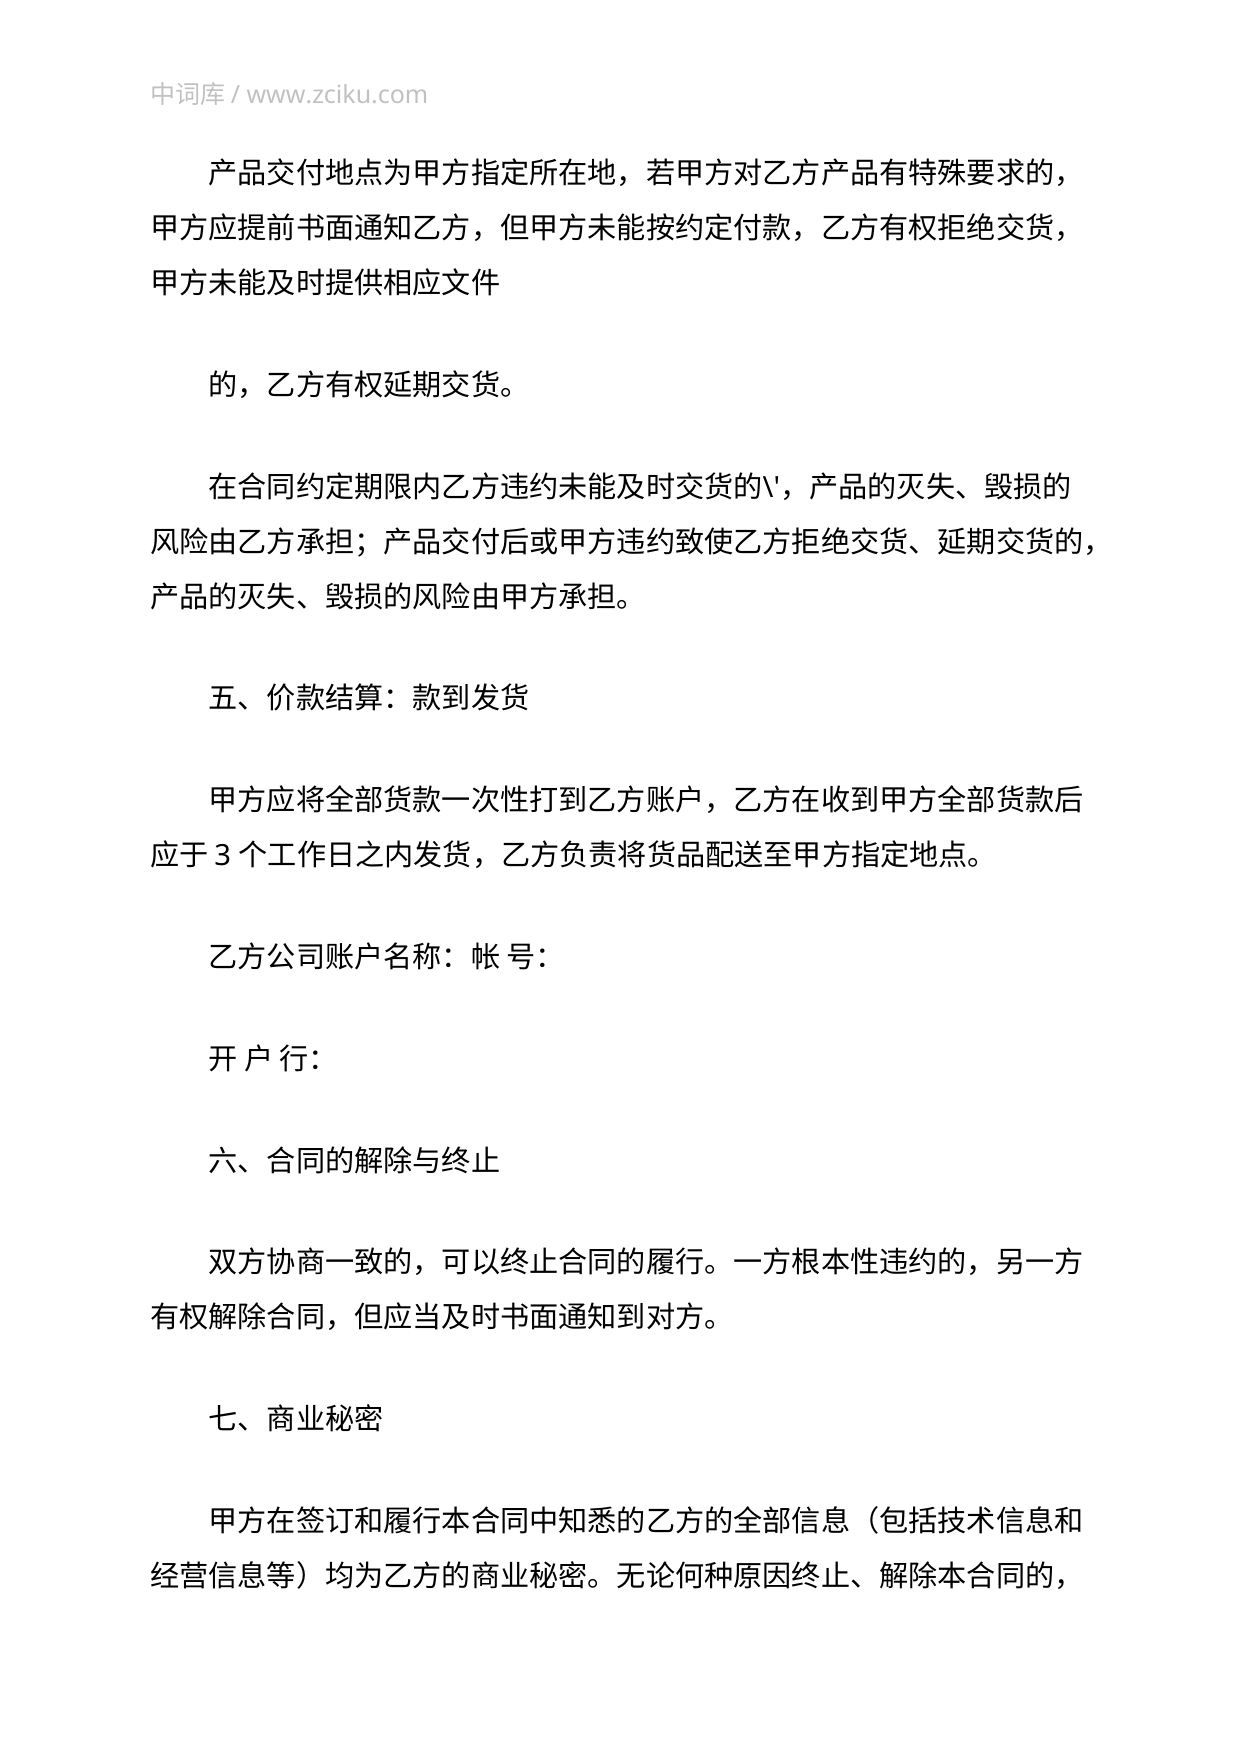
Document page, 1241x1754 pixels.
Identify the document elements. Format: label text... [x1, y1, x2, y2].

text 的，乙方有权延期交货。 [150, 362, 1090, 404]
text 五、价款结算：款到发货 [150, 675, 1090, 717]
text 双方协商一致的，可以终止合同的履行。一方根本性违约的，另一方有权解除合同，但应当及时书面通知到对方。 [150, 1239, 1090, 1336]
text 乙方公司账户名称：帐 号： [150, 934, 1090, 976]
text 在合同约定期限内乙方违约未能及时交货的\'，产品的灭失、毁损的风险由乙方承担；产品交付后或甲方违约致使乙方拒绝交货、延期交货的，产品的灭失、毁损的风险由甲方承担。 [150, 463, 1090, 616]
text 六、合同的解除与终止 [150, 1137, 1090, 1179]
text 七、商业秘密 [150, 1396, 1090, 1438]
text 产品交付地点为甲方指定所在地，若甲方对乙方产品有特殊要求的，甲方应提前书面通知乙方，但甲方未能按约定付款，乙方有权拒绝交货，甲方未能及时提供相应文件 [150, 150, 1090, 302]
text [150, 1497, 1090, 1594]
text 开 户 行： [150, 1035, 1090, 1078]
text 甲方应将全部货款一次性打到乙方账户，乙方在收到甲方全部货款后应于3 个工作日之内发货，乙方负责将货品配送至甲方指定地点。 [150, 777, 1090, 874]
